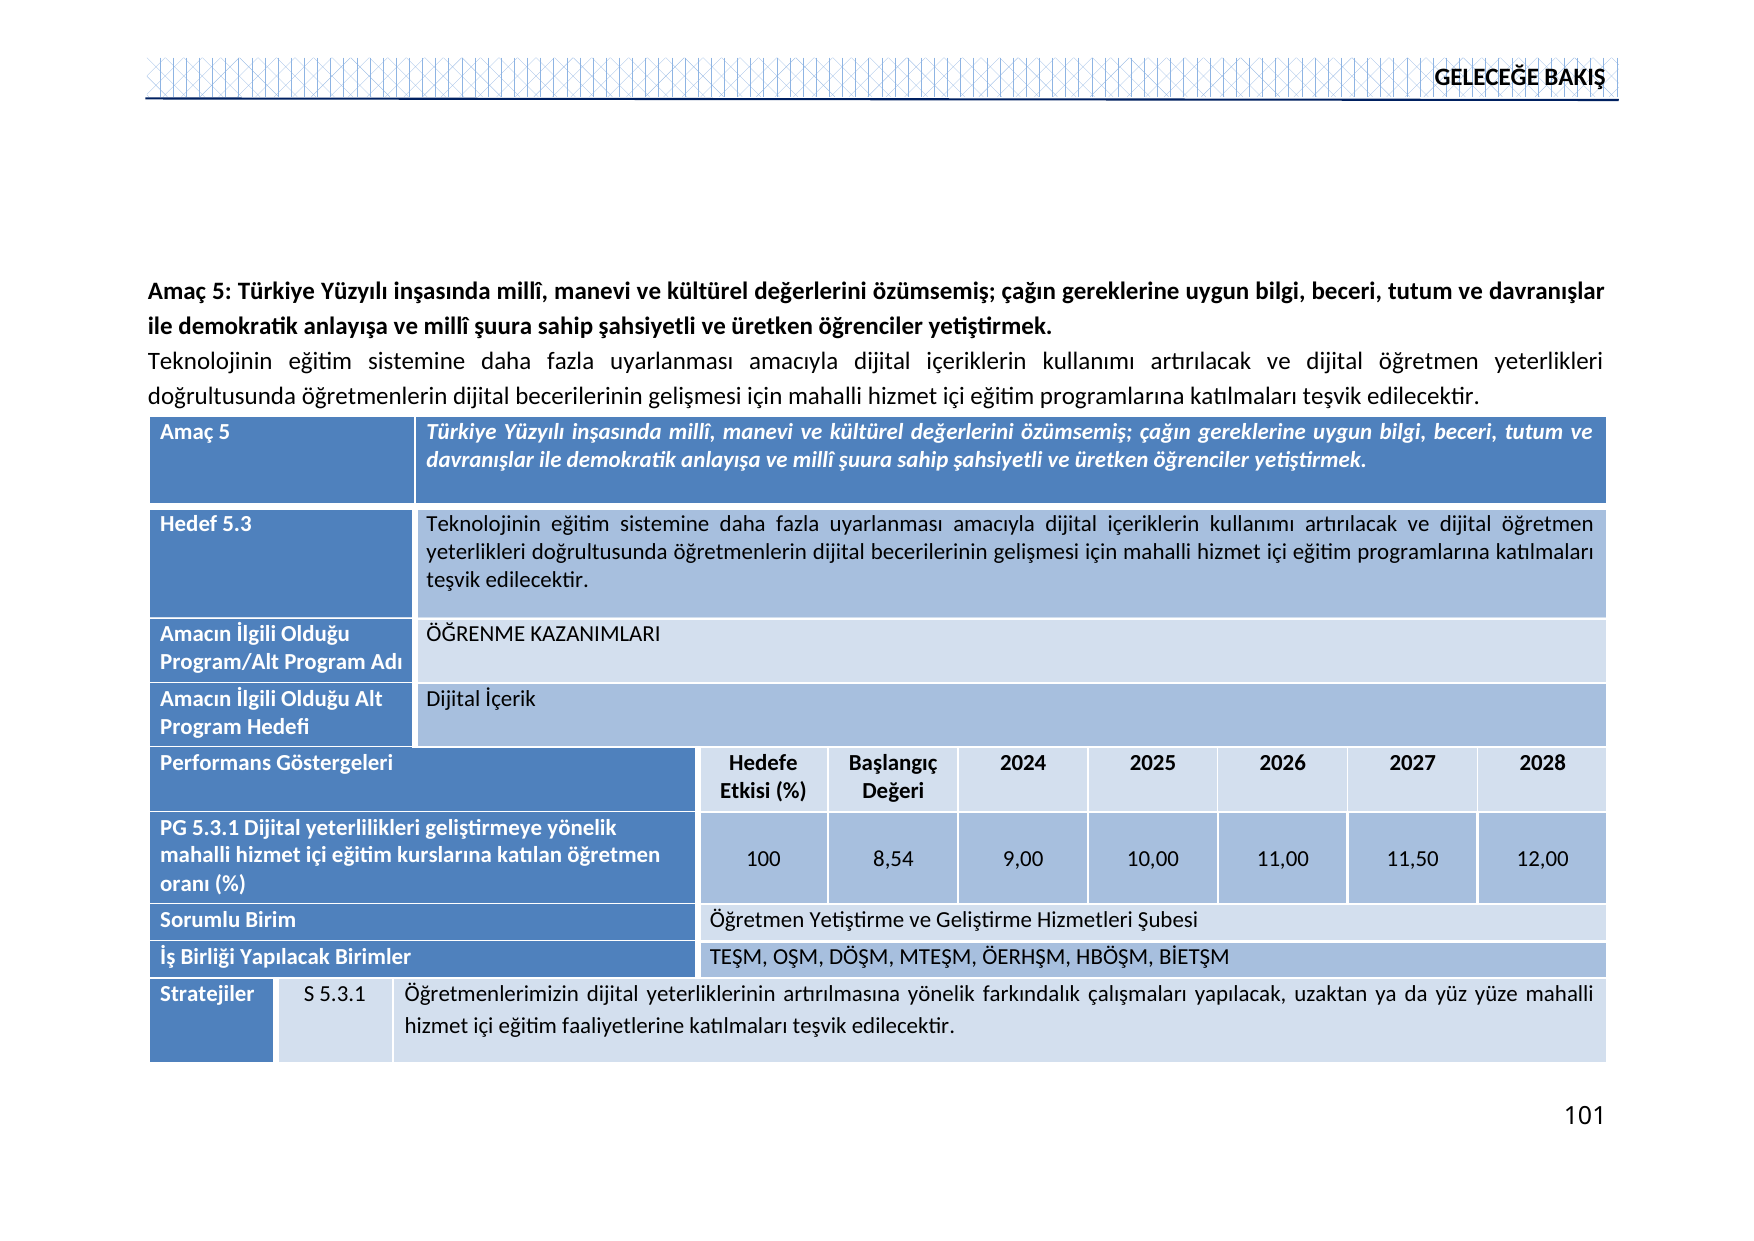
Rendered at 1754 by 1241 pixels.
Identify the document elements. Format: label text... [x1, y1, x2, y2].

table_cell Stratejiler [150, 979, 273, 1062]
table_cell 2024 [959, 748, 1087, 811]
table_cell 100 [701, 813, 827, 903]
table_cell Performans Göstergeleri [150, 747, 695, 811]
table_cell 8,54 [829, 813, 957, 903]
table_cell 11,00 [1219, 813, 1346, 903]
table_cell ÖĞRENME KAZANIMLARI [418, 620, 1606, 682]
table_header Türkiye Yüzyılı inşasında millî, manevi ve kültürel değerlerini özümsemiş; çağın gereklerine uygun bilgi, beceri, tutum ve davranışlar ile demokratik anlayışa ve millî şuura sahip şahsiyetli ve üretken öğrenciler yetiştirmek. [416, 417, 1606, 503]
text Amaç 5: Türkiye Yüzyılı inşasında millî, manevi ve kültürel değerlerini özümsemiş; çağın gereklerine uygun bilgi, beceri, tutum ve davranışlar ile demokratik anlayışa ve millî şuura sahip şahsiyetli ve üretken öğrenciler yetiştirmek. [148, 275, 1606, 340]
text Teknolojinin eğitim sistemine daha fazla uyarlanması amacıyla dijital içeriklerin kullanımı artırılacak ve dijital öğretmen yeterlikleri doğrultusunda öğretmenlerin dijital becerilerinin gelişmesi için mahalli hizmet içi eğitim programlarına katılmaları teşvik edilecektir. [148, 345, 1606, 410]
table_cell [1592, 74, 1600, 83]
table_cell Hedefe Etkisi (%) [701, 748, 827, 811]
table_cell 2028 [1478, 748, 1606, 811]
table_cell Amacın İlgili Olduğu Program/Alt Program Adı [150, 619, 412, 682]
table_cell 10,00 [1089, 813, 1217, 903]
table_cell Amacın İlgili Olduğu Alt Program Hedefi [150, 683, 412, 746]
table_cell Dijital İçerik [418, 684, 1606, 746]
table_cell Sorumlu Birim [150, 904, 695, 940]
table_cell 11,50 [1349, 813, 1476, 903]
table_cell 2027 [1348, 748, 1477, 811]
table_header Amaç 5 [150, 417, 414, 503]
table_cell TEŞM, OŞM, DÖŞM, MTEŞM, ÖERHŞM, HBÖŞM, BİETŞM [701, 943, 1606, 977]
table_cell Teknolojinin eğitim sistemine daha fazla uyarlanması amacıyla dijital içeriklerin kullanımı artırılacak ve dijital öğretmen yeterlikleri doğrultusunda öğretmenlerin dijital becerilerinin gelişmesi için mahalli hizmet içi eğitim programlarına katılmaları teşvik edilecektir. [418, 510, 1606, 617]
table_cell 2026 [1218, 748, 1347, 811]
table_cell Hedef 5.3 [150, 510, 412, 617]
table_cell 2025 [1089, 748, 1217, 811]
table_cell S 5.3.1 [279, 979, 392, 1062]
table_cell Öğretmen Yetiştirme ve Geliştirme Hizmetleri Şubesi [701, 905, 1606, 940]
table_cell 9,00 [959, 813, 1087, 903]
table_cell 12,00 [1479, 813, 1606, 903]
table_cell İş Birliği Yapılacak Birimler [150, 941, 695, 977]
table_cell Öğretmenlerimizin dijital yeterliklerinin artırılmasına yönelik farkındalık çalışmaları yapılacak, uzaktan ya da yüz yüze mahalli hizmet içi eğitim faaliyetlerine katılmaları teşvik edilecektir. [394, 979, 1606, 1062]
table_cell PG 5.3.1 Dijital yeterlilikleri geliştirmeye yönelik mahalli hizmet içi eğitim kurslarına katılan öğretmen oranı (%) [150, 812, 695, 903]
table_cell Başlangıç Değeri [829, 748, 957, 811]
